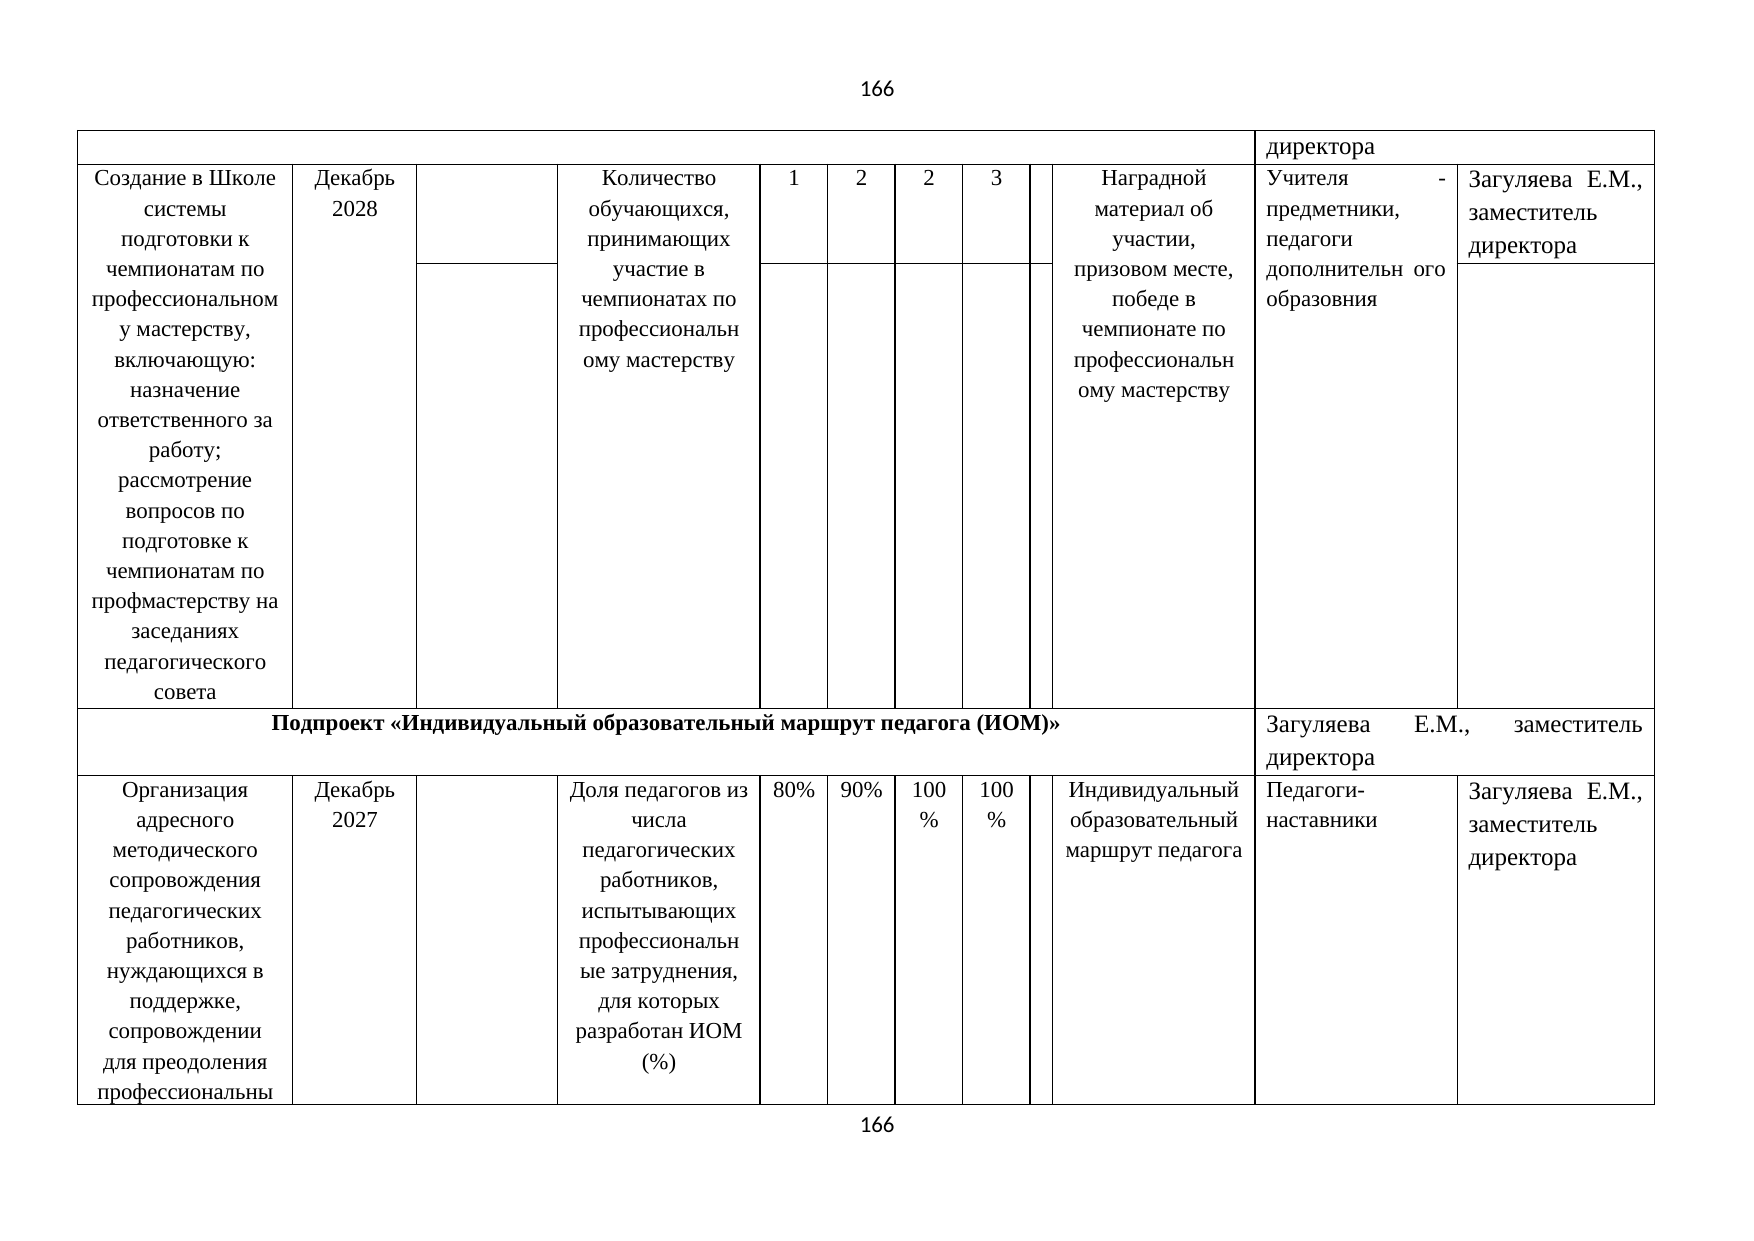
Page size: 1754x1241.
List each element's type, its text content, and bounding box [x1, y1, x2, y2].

table_cell 100 % [963, 776, 1029, 1104]
table_cell 2 [896, 165, 962, 263]
table_cell 1 [761, 165, 827, 263]
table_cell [78, 131, 1254, 163]
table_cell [1256, 131, 1654, 163]
table_cell Количество обучающихся, принимающих участие в чемпионатах по профессиональн ому мастерству [558, 165, 759, 708]
table_cell 2 [828, 165, 894, 263]
table_cell Подпроект «Индивидуальный образовательный маршрут педагога (ИОМ)» [78, 709, 1254, 775]
table_cell Наградной материал об участии, призовом месте, победе в чемпионате по профессиональн ому мастерству [1053, 165, 1254, 708]
table_cell [828, 264, 894, 708]
table_cell [1031, 264, 1052, 708]
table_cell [558, 776, 759, 1104]
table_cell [78, 776, 292, 1104]
table_cell 100 % [896, 776, 962, 1104]
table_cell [1053, 776, 1254, 1104]
table_cell Загуляева Е.М., заместитель директора [1458, 165, 1654, 263]
table_cell Загуляева Е.М., заместитель директора [1256, 709, 1654, 775]
table_cell [1031, 776, 1052, 1104]
table_cell Создание в Школе системы подготовки к чемпионатам по профессиональному мастерству, включающую: назначение ответственного за работу; рассмотрение вопросов по подготовке к чемпионатам по профмастерству на заседаниях педагогического совета [78, 165, 292, 708]
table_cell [1458, 776, 1654, 1104]
table_cell Учителя - предметники, педагоги дополнительн ого образовния [1256, 165, 1457, 708]
table_cell [417, 264, 557, 708]
table_cell [1458, 264, 1654, 708]
table_cell [963, 264, 1029, 708]
table_cell [761, 264, 827, 708]
table_cell [1031, 165, 1052, 263]
table_cell Педагоги-наставники [1256, 776, 1457, 1104]
table_cell [896, 264, 962, 708]
table_cell 90% [828, 776, 894, 1104]
table_cell 80% [761, 776, 827, 1104]
table_cell Декабрь 2028 [293, 165, 416, 708]
table_cell Декабрь 2027 [293, 776, 416, 1104]
table_cell [417, 165, 557, 263]
table_cell [417, 776, 557, 1104]
table_cell 3 [963, 165, 1029, 263]
